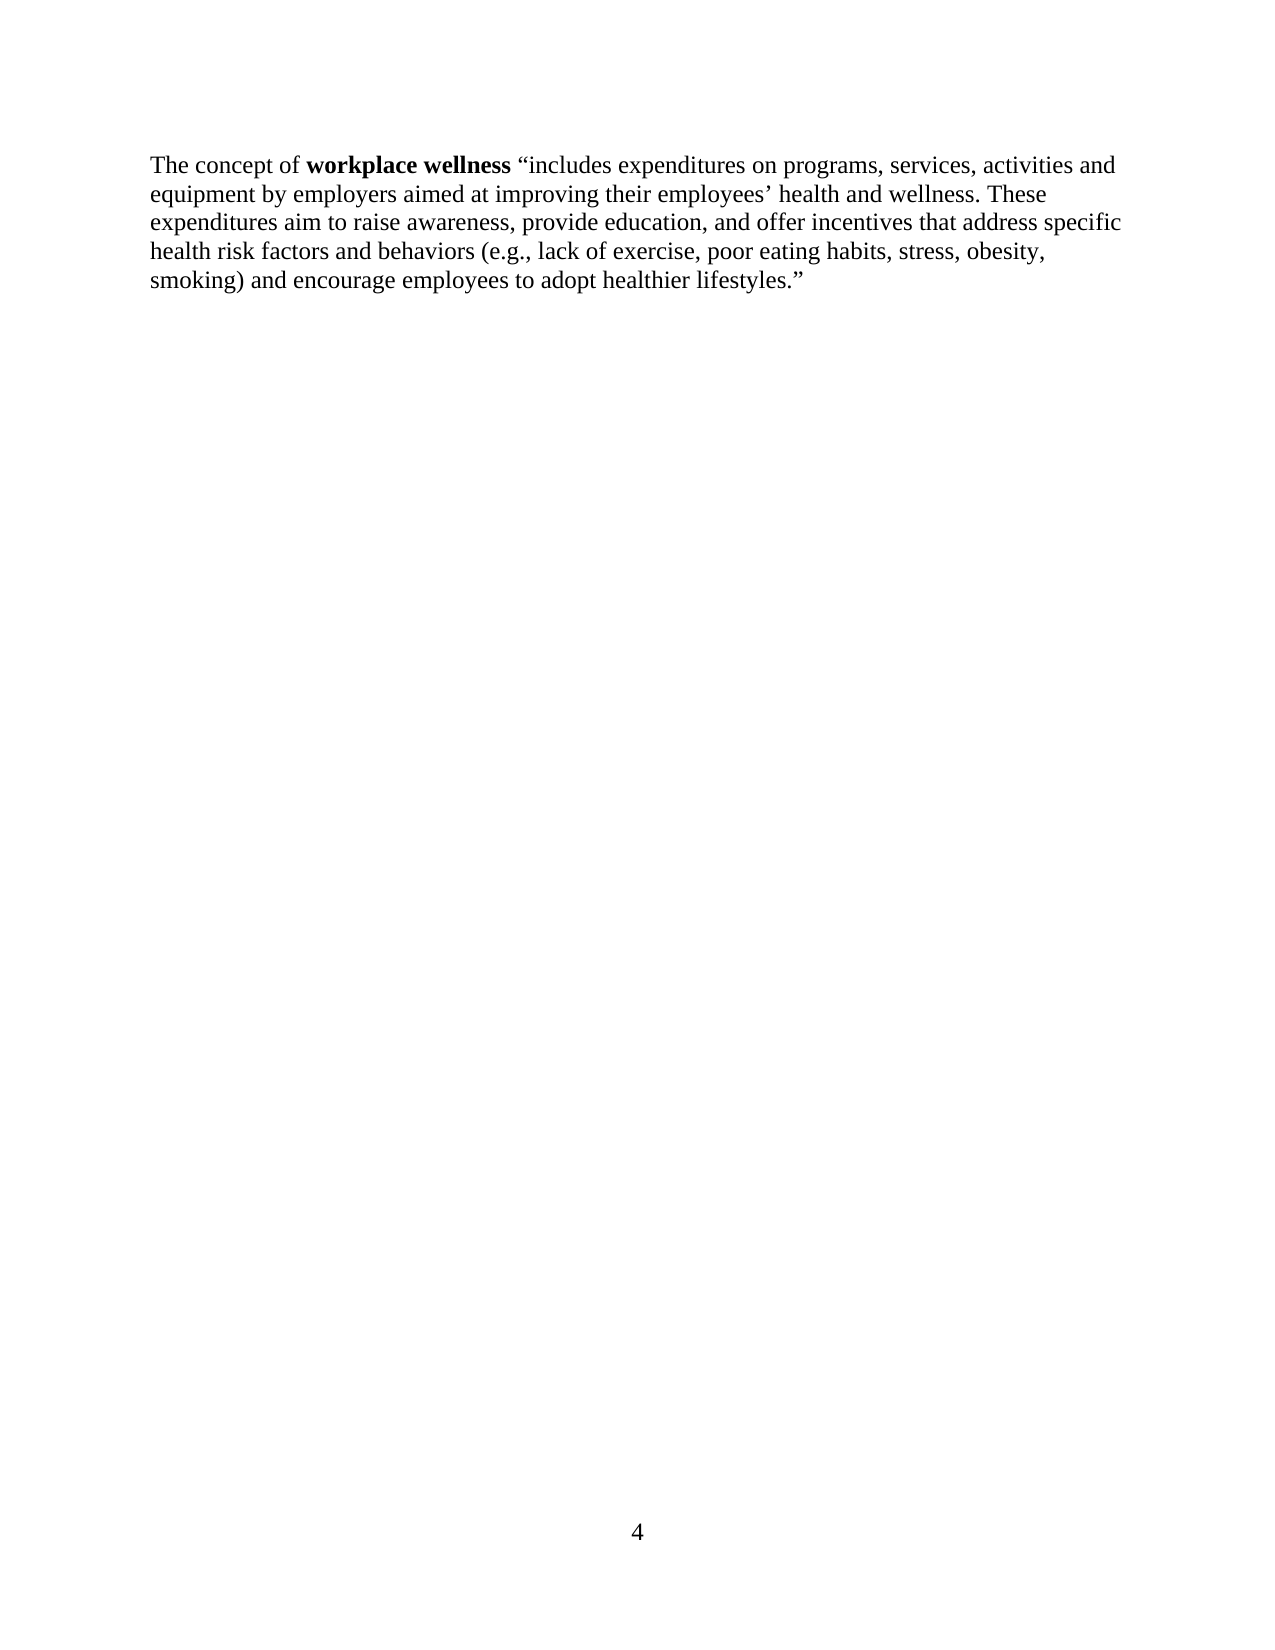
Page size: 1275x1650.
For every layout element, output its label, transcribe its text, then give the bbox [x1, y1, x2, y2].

text The concept of workplace wellness “includes expenditures on programs, services, activities and equipment by employers aimed at improving their employees’ health and wellness. These expenditures aim to raise awareness, provide education, and offer incentives that address specific health risk factors and behaviors (e.g., lack of exercise, poor eating habits, stress, obesity, smoking) and encourage employees to adopt healthier lifestyles.” [150, 150, 1125, 294]
